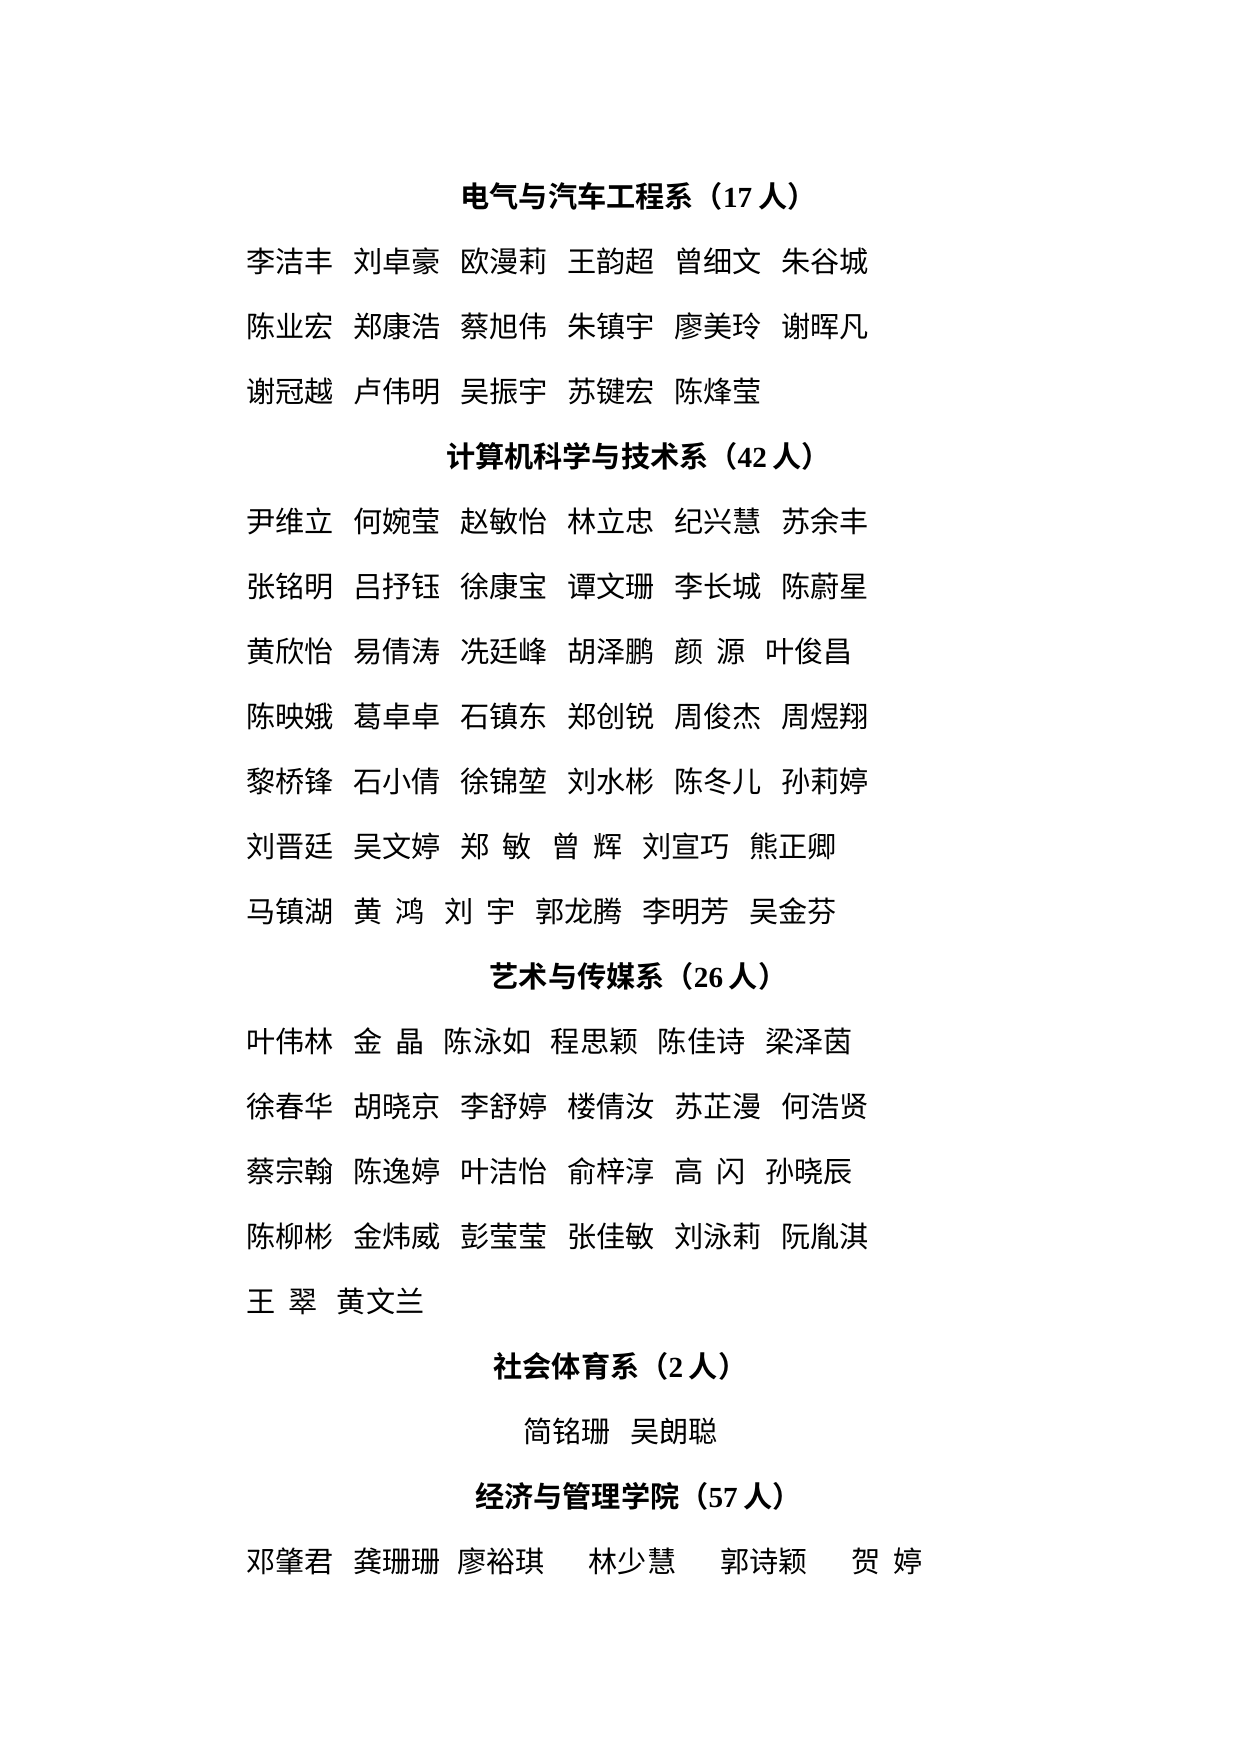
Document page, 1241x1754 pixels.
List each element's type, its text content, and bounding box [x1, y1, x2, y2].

text 经济与管理学院（57人） [224, 1462, 1053, 1527]
text 王 翠 黄文兰 [246, 1267, 1053, 1332]
text 陈映娥 葛卓卓 石镇东 郑创锐 周俊杰 周煜翔 [187, 682, 1053, 747]
text 电气与汽车工程系（17人） [224, 162, 1053, 227]
text 蔡宗翰 陈逸婷 叶洁怡 俞梓淳 高 闪 孙晓辰 [187, 1137, 1053, 1202]
text 李洁丰 刘卓豪 欧漫莉 王韵超 曾细文 朱谷城 [187, 227, 1053, 292]
text 艺术与传媒系（26人） [224, 942, 1053, 1007]
text 计算机科学与技术系（42人） [224, 422, 1053, 487]
text 简铭珊 吴朗聪 [187, 1397, 1053, 1462]
text 叶伟林 金 晶 陈泳如 程思颖 陈佳诗 梁泽茵 [187, 1007, 1053, 1072]
text 马镇湖 黄 鸿 刘 宇 郭龙腾 李明芳 吴金芬 [187, 877, 1053, 942]
text 张铭明 吕抒钰 徐康宝 谭文珊 李长城 陈蔚星 [187, 552, 1053, 617]
text 陈柳彬 金炜威 彭莹莹 张佳敏 刘泳莉 阮胤淇 [187, 1202, 1053, 1267]
text 尹维立 何婉莹 赵敏怡 林立忠 纪兴慧 苏余丰 [187, 487, 1053, 552]
text 徐春华 胡晓京 李舒婷 楼倩汝 苏芷漫 何浩贤 [187, 1072, 1053, 1137]
text 刘晋廷 吴文婷 郑 敏 曾 辉 刘宣巧 熊正卿 [187, 812, 1053, 877]
text 黄欣怡 易倩涛 冼廷峰 胡泽鹏 颜 源 叶俊昌 [187, 617, 1053, 682]
text 社会体育系（2人） [187, 1332, 1053, 1397]
text 陈业宏 郑康浩 蔡旭伟 朱镇宇 廖美玲 谢晖凡 [187, 292, 1053, 357]
text 邓肇君 龚珊珊 廖裕琪 林少慧 郭诗颖 贺 婷 [187, 1527, 1053, 1592]
text 黎桥锋 石小倩 徐锦堃 刘水彬 陈冬儿 孙莉婷 [187, 747, 1053, 812]
text 谢冠越 卢伟明 吴振宇 苏键宏 陈烽莹 [187, 357, 1053, 422]
